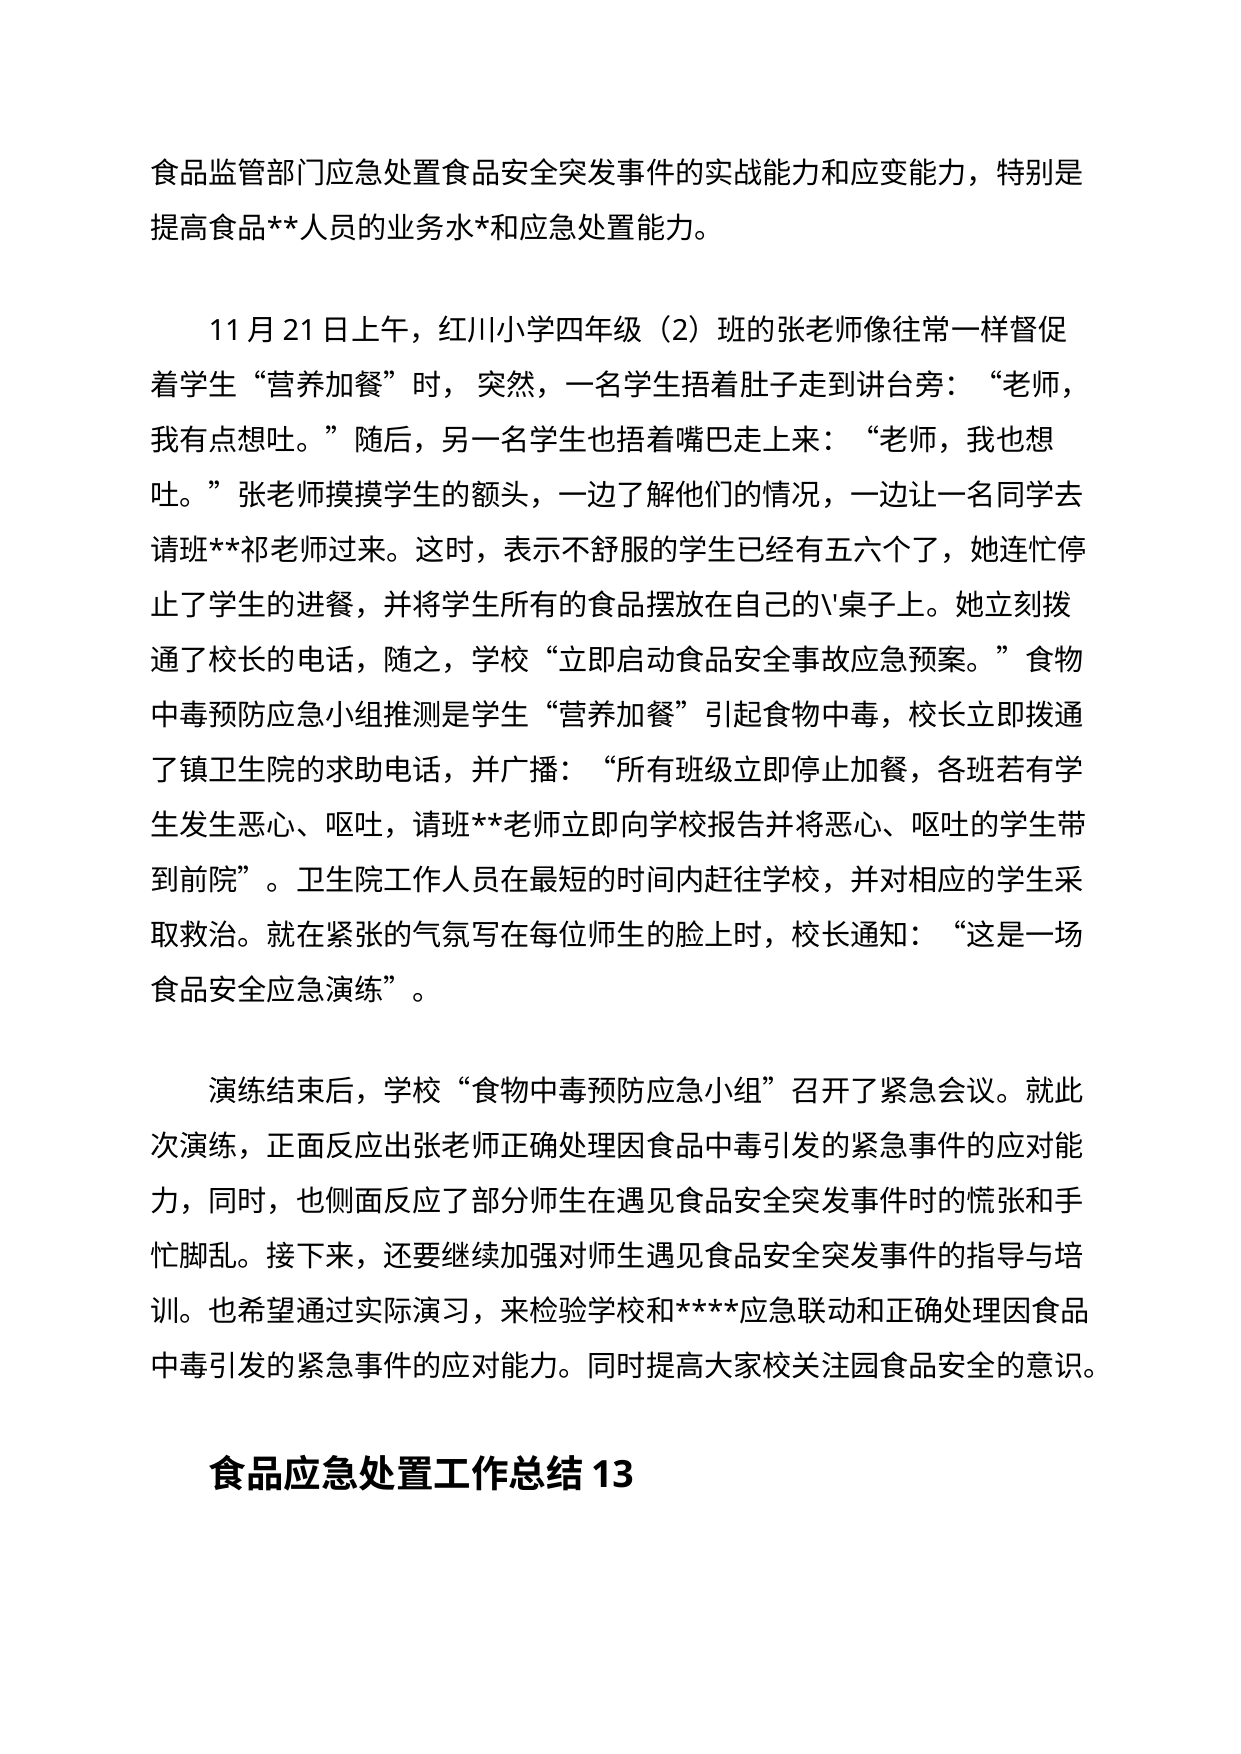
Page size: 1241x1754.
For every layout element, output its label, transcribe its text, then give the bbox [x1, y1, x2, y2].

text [150, 150, 1090, 247]
text 演练结束后，学校“食物中毒预防应急小组”召开了紧急会议。就此次演练，正面反应出张老师正确处理因食品中毒引发的紧急事件的应对能力，同时，也侧面反应了部分师生在遇见食品安全突发事件时的慌张和手忙脚乱。接下来，还要继续加强对师生遇见食品安全突发事件的指导与培训。也希望通过实际演习，来检验学校和****应急联动和正确处理因食品中毒引发的紧急事件的应对能力。同时提高大家校关注园食品安全的意识。 [150, 1068, 1090, 1385]
text 食品应急处置工作总结13 [150, 1444, 1090, 1499]
text 11月21日上午，红川小学四年级（2）班的张老师像往常一样督促着学生“营养加餐”时， 突然，一名学生捂着肚子走到讲台旁：“老师，我有点想吐。”随后，另一名学生也捂着嘴巴走上来：“老师，我也想吐。”张老师摸摸学生的额头，一边了解他们的情况，一边让一名同学去请班**祁老师过来。这时，表示不舒服的学生已经有五六个了，她连忙停止了学生的进餐，并将学生所有的食品摆放在自己的\'桌子上。她立刻拨通了校长的电话，随之，学校“立即启动食品安全事故应急预案。”食物中毒预防应急小组推测是学生“营养加餐”引起食物中毒，校长立即拨通了镇卫生院的求助电话，并广播：“所有班级立即停止加餐，各班若有学生发生恶心、呕吐，请班**老师立即向学校报告并将恶心、呕吐的学生带到前院”。卫生院工作人员在最短的时间内赶往学校，并对相应的学生采取救治。就在紧张的气氛写在每位师生的脸上时，校长通知：“这是一场食品安全应急演练”。 [150, 307, 1090, 1008]
